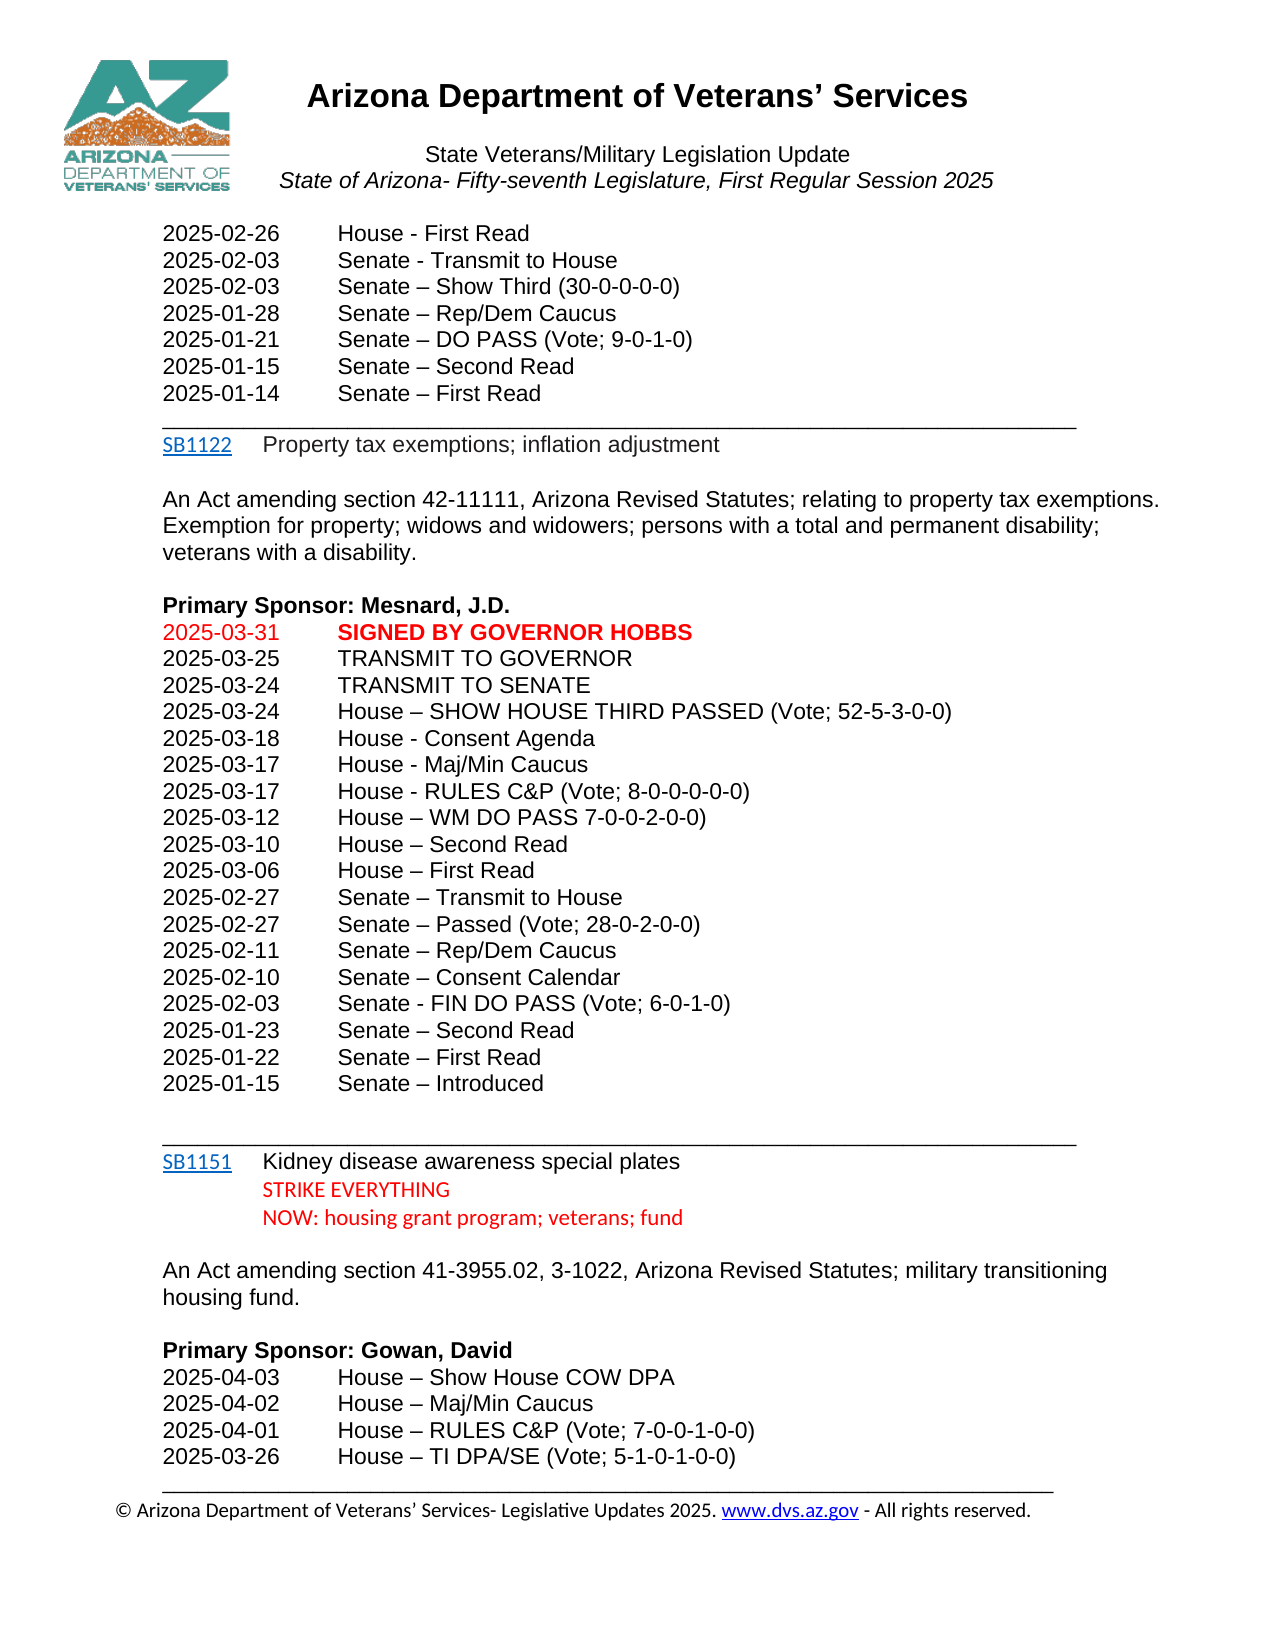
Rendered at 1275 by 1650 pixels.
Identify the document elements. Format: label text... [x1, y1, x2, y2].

text STRIKE EVERYTHING [112, 1175, 1162, 1203]
text 2025-01-15 Senate – Introduced [162, 1070, 1162, 1096]
text 2025-02-03 Senate - Transmit to House [162, 247, 1162, 273]
text 2025-03-18 House - Consent Agenda [162, 725, 1162, 751]
text _______________________________________________________________________________ [162, 406, 1162, 430]
text 2025-03-06 House – First Read [162, 857, 1162, 884]
text 2025-01-28 Senate – Rep/Dem Caucus [162, 300, 1162, 326]
text 2025-01-15 Senate – Second Read [162, 353, 1162, 379]
text SB1122 Property tax exemptions; inflation adjustment [112, 430, 1162, 458]
text 2025-04-02 House – Maj/Min Caucus [162, 1390, 1162, 1416]
text 2025-03-17 House - RULES C&P (Vote; 8-0-0-0-0-0) [162, 778, 1162, 804]
text 2025-03-24 House – SHOW HOUSE THIRD PASSED (Vote; 52-5-3-0-0) [162, 698, 1162, 724]
text 2025-02-03 Senate – Show Third (30-0-0-0-0) [162, 273, 1162, 299]
text 2025-02-11 Senate – Rep/Dem Caucus [162, 937, 1162, 963]
text _______________________________________________________________________________ [112, 1123, 1162, 1147]
text 2025-03-24 TRANSMIT TO SENATE [162, 672, 1162, 698]
text 2025-03-17 House - Maj/Min Caucus [162, 751, 1162, 778]
text 2025-02-27 Senate – Transmit to House [162, 884, 1162, 910]
text 2025-02-27 Senate – Passed (Vote; 28-0-2-0-0) [162, 911, 1162, 937]
text 2025-01-14 Senate – First Read [162, 379, 1162, 406]
text Primary Sponsor: Mesnard, J.D. [162, 592, 1162, 618]
text _____________________________________________________________________________ [162, 1470, 1162, 1494]
picture [30, 25, 266, 226]
text An Act amending section 42-11111, Arizona Revised Statutes; relating to property tax exemptions. [162, 486, 1162, 512]
text 2025-01-21 Senate – DO PASS (Vote; 9-0-1-0) [162, 326, 1162, 353]
text 2025-02-26 House - First Read [162, 220, 1162, 246]
text 2025-03-31 SIGNED BY GOVERNOR HOBBS [162, 618, 1162, 645]
text NOW: housing grant program; veterans; fund [187, 1203, 1162, 1231]
text 2025-02-03 Senate - FIN DO PASS (Vote; 6-0-1-0) [162, 990, 1162, 1017]
text 2025-01-23 Senate – Second Read [162, 1017, 1162, 1043]
text SB1151 Kidney disease awareness special plates [112, 1147, 1162, 1175]
text 2025-04-03 House – Show House COW DPA [162, 1363, 1162, 1390]
text Exemption for property; widows and widowers; persons with a total and permanent disability; veterans with a disability. [162, 512, 1162, 565]
text An Act amending section 41-3955.02, 3-1022, Arizona Revised Statutes; military transitioning housing fund. [162, 1257, 1162, 1310]
text 2025-03-10 House – Second Read [162, 831, 1162, 857]
text 2025-02-10 Senate – Consent Calendar [162, 964, 1162, 990]
text 2025-04-01 House – RULES C&P (Vote; 7-0-0-1-0-0) [162, 1417, 1162, 1443]
text 2025-01-22 Senate – First Read [162, 1043, 1162, 1070]
text Primary Sponsor: Gowan, David [162, 1337, 1162, 1363]
text 2025-03-25 TRANSMIT TO GOVERNOR [162, 645, 1162, 671]
text 2025-03-26 House – TI DPA/SE (Vote; 5-1-0-1-0-0) [162, 1443, 1162, 1469]
text 2025-03-12 House – WM DO PASS 7-0-0-2-0-0) [162, 804, 1162, 831]
